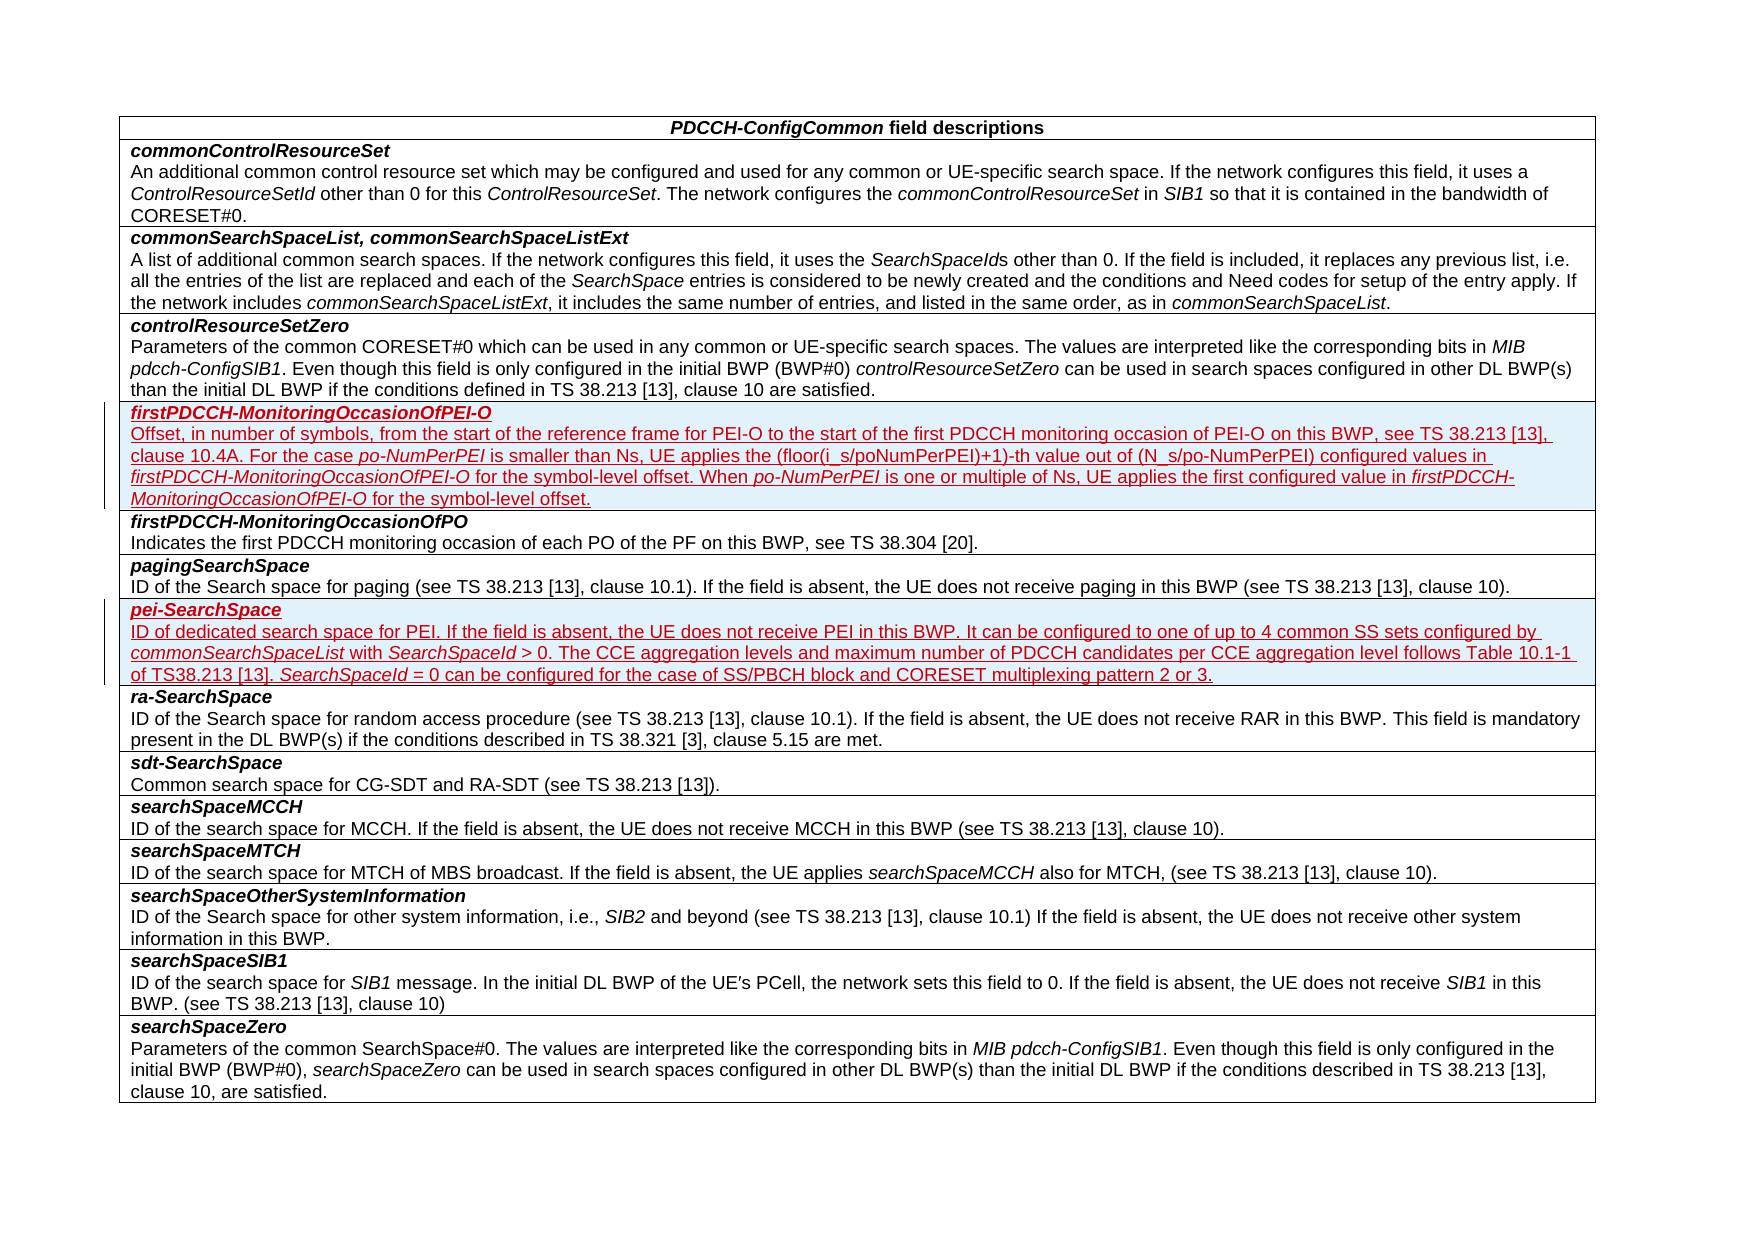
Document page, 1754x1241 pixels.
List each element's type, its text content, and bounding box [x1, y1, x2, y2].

table_cell searchSpaceMTCH ID of the search space for MTCH of MBS broadcast. If the field is absent, the UE applies searchSpaceMCCH also for MTCH, (see TS 38.213 [13], clause 10). [120, 840, 1595, 883]
table_cell controlResourceSetZero Parameters of the common CORESET#0 which can be used in any common or UE-specific search spaces. The values are interpreted like the corresponding bits in MIB pdcch-ConfigSIB1. Even though this field is only configured in the initial BWP (BWP#0) controlResourceSetZero can be used in search spaces configured in other DL BWP(s) than the initial DL BWP if the conditions defined in TS 38.213 [13], clause 10 are satisfied. [120, 314, 1595, 401]
table_cell searchSpaceSIB1 ID of the search space for SIB1 message. In the initial DL BWP of the UE′s PCell, the network sets this field to 0. If the field is absent, the UE does not receive SIB1 in this BWP. (see TS 38.213 [13], clause 10) [120, 950, 1595, 1015]
table_cell commonSearchSpaceList, commonSearchSpaceListExt A list of additional common search spaces. If the network configures this field, it uses the SearchSpaceIds other than 0. If the field is included, it replaces any previous list, i.e. all the entries of the list are replaced and each of the SearchSpace entries is considered to be newly created and the conditions and Need codes for setup of the entry apply. If the network includes commonSearchSpaceListExt, it includes the same number of entries, and listed in the same order, as in commonSearchSpaceList. [120, 227, 1595, 313]
table_header PDCCH-ConfigCommon field descriptions [120, 117, 1595, 139]
table_cell firstPDCCH-MonitoringOccasionOfPO Indicates the first PDCCH monitoring occasion of each PO of the PF on this BWP, see TS 38.304 [20]. [120, 511, 1595, 554]
table_cell sdt-SearchSpace Common search space for CG-SDT and RA-SDT (see TS 38.213 [13]). [120, 752, 1595, 795]
table_cell ra-SearchSpace ID of the Search space for random access procedure (see TS 38.213 [13], clause 10.1). If the field is absent, the UE does not receive RAR in this BWP. This field is mandatory present in the DL BWP(s) if the conditions described in TS 38.321 [3], clause 5.15 are met. [120, 686, 1595, 751]
table_cell pagingSearchSpace ID of the Search space for paging (see TS 38.213 [13], clause 10.1). If the field is absent, the UE does not receive paging in this BWP (see TS 38.213 [13], clause 10). [120, 555, 1595, 598]
table_cell commonControlResourceSet An additional common control resource set which may be configured and used for any common or UE-specific search space. If the network configures this field, it uses a ControlResourceSetId other than 0 for this ControlResourceSet. The network configures the commonControlResourceSet in SIB1 so that it is contained in the bandwidth of CORESET#0. [120, 140, 1595, 226]
table_cell searchSpaceMCCH ID of the search space for MCCH. If the field is absent, the UE does not receive MCCH in this BWP (see TS 38.213 [13], clause 10). [120, 796, 1595, 839]
table_cell searchSpaceOtherSystemInformation ID of the Search space for other system information, i.e., SIB2 and beyond (see TS 38.213 [13], clause 10.1) If the field is absent, the UE does not receive other system information in this BWP. [120, 884, 1595, 949]
table_cell searchSpaceZero Parameters of the common SearchSpace#0. The values are interpreted like the corresponding bits in MIB pdcch-ConfigSIB1. Even though this field is only configured in the initial BWP (BWP#0), searchSpaceZero can be used in search spaces configured in other DL BWP(s) than the initial DL BWP if the conditions described in TS 38.213 [13], clause 10, are satisfied. [120, 1016, 1595, 1102]
